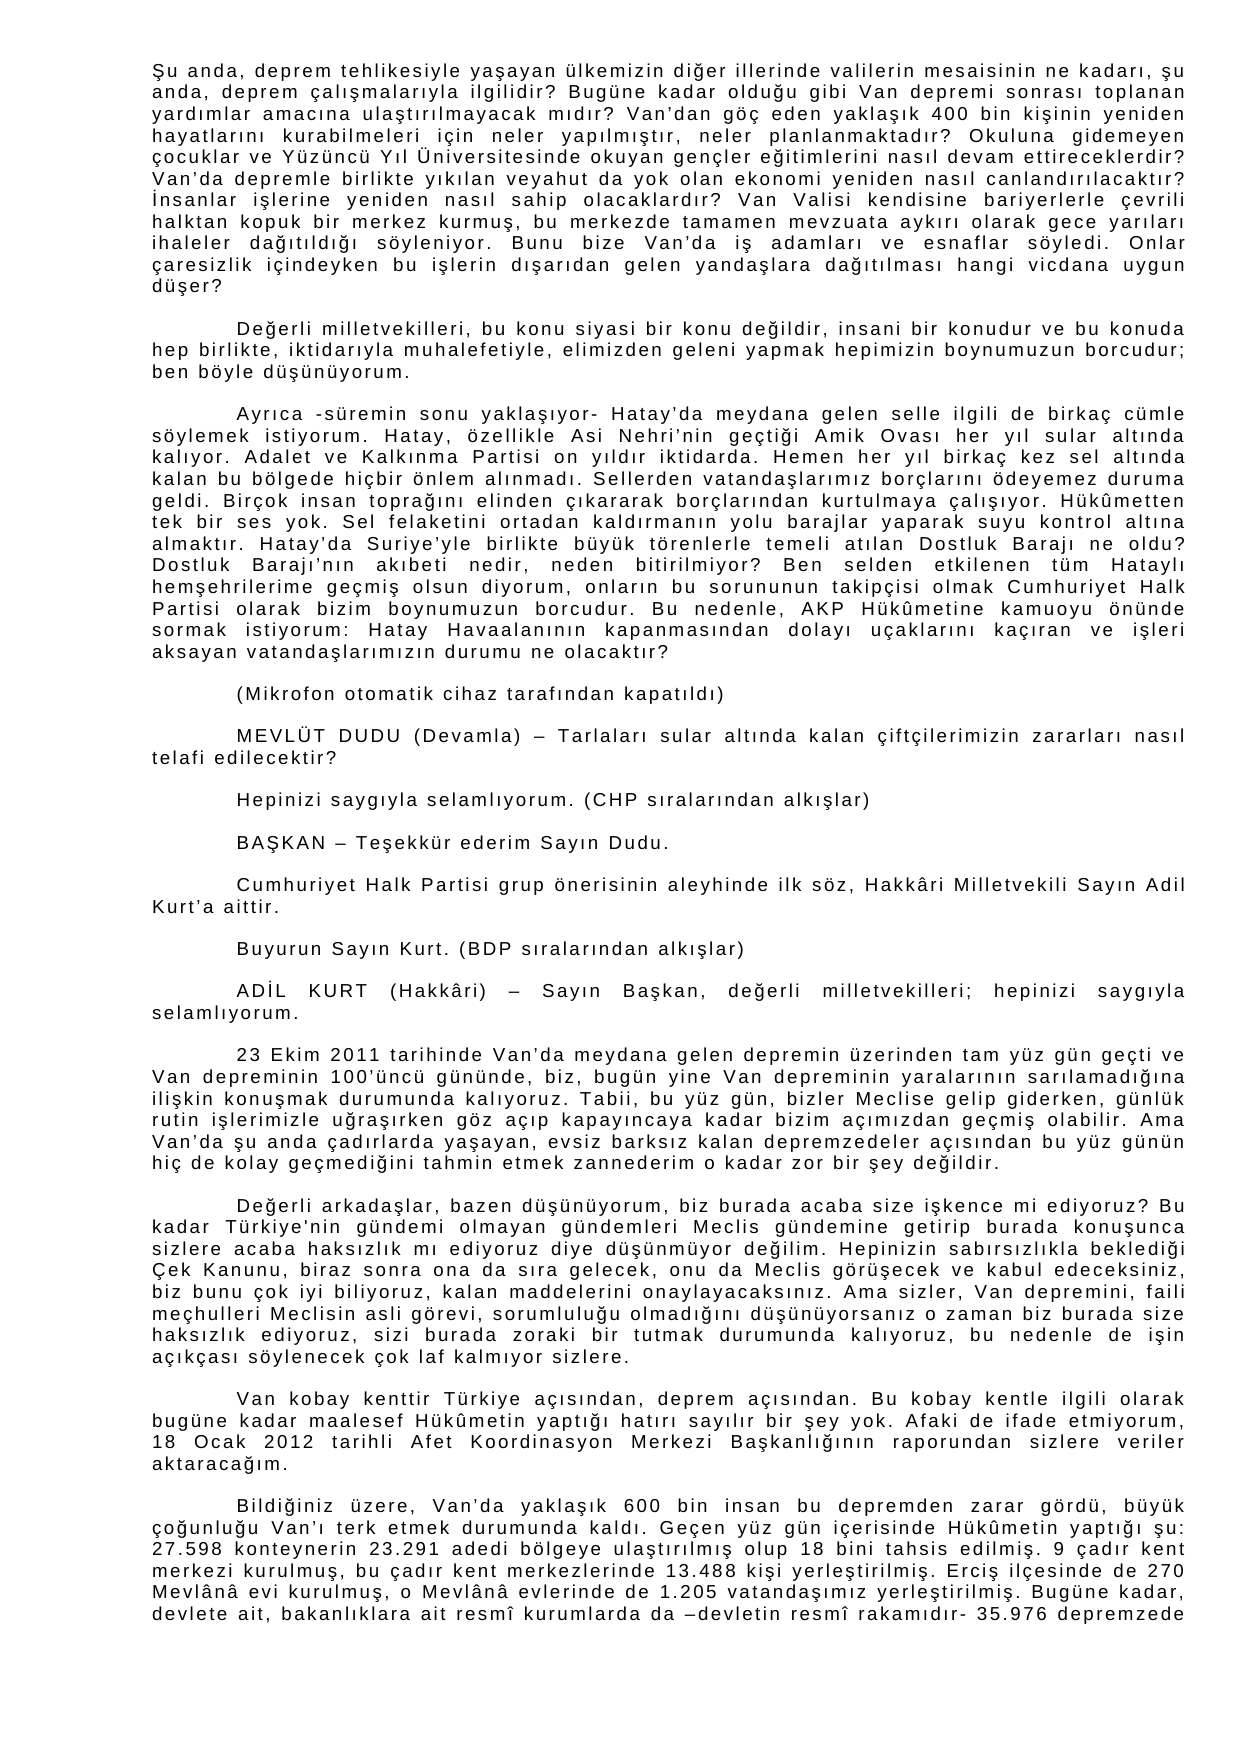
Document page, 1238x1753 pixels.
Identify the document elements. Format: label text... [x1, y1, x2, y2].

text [152, 60, 1186, 297]
text 23 Ekim 2011 tarihinde Van’da meydana gelen depremin üzerinden tam yüz gün geçti ve Van depreminin 100’üncü gününde, biz, bugün yine Van depreminin yaralarının sarılamadığına ilişkin konuşmak durumunda kalıyoruz. Tabii, bu yüz gün, bizler Meclise gelip giderken, günlük rutin işlerimizle uğraşırken göz açıp kapayıncaya kadar bizim açımızdan geçmiş olabilir. Ama Van’da şu anda çadırlarda yaşayan, evsiz barksız kalan depremzedeler açısından bu yüz günün hiç de kolay geçmediğini tahmin etmek zannederim o kadar zor bir şey değildir. [152, 1044, 1186, 1174]
text Hepinizi saygıyla selamlıyorum. (CHP sıralarından alkışlar) [152, 789, 1186, 811]
text MEVLÜT DUDU (Devamla) – Tarlaları sular altında kalan çiftçilerimizin zararları nasıl telafi edilecektir? [152, 725, 1186, 768]
text BAŞKAN – Teşekkür ederim Sayın Dudu. [152, 832, 1186, 853]
text Ayrıca -süremin sonu yaklaşıyor- Hatay’da meydana gelen selle ilgili de birkaç cümle söylemek istiyorum. Hatay, özellikle Asi Nehri’nin geçtiği Amik Ovası her yıl sular altında kalıyor. Adalet ve Kalkınma Partisi on yıldır iktidarda. Hemen her yıl birkaç kez sel altında kalan bu bölgede hiçbir önlem alınmadı. Sellerden vatandaşlarımız borçlarını ödeyemez duruma geldi. Birçok insan toprağını elinden çıkararak borçlarından kurtulmaya çalışıyor. Hükûmetten tek bir ses yok. Sel felaketini ortadan kaldırmanın yolu barajlar yaparak suyu kontrol altına almaktır. Hatay’da Suriye’yle birlikte büyük törenlerle temeli atılan Dostluk Barajı ne oldu? Dostluk Barajı’nın akıbeti nedir, neden bitirilmiyor? Ben selden etkilenen tüm Hataylı hemşehrilerime geçmiş olsun diyorum, onların bu sorununun takipçisi olmak Cumhuriyet Halk Partisi olarak bizim boynumuzun borcudur. Bu nedenle, AKP Hükûmetine kamuoyu önünde sormak istiyorum: Hatay Havaalanının kapanmasından dolayı uçaklarını kaçıran ve işleri aksayan vatandaşlarımızın durumu ne olacaktır? [152, 403, 1186, 662]
text Cumhuriyet Halk Partisi grup önerisinin aleyhinde ilk söz, Hakkâri Milletvekili Sayın Adil Kurt’a aittir. [152, 874, 1186, 917]
text (Mikrofon otomatik cihaz tarafından kapatıldı) [152, 683, 1186, 704]
text Değerli arkadaşlar, bazen düşünüyorum, biz burada acaba size işkence mi ediyoruz? Bu kadar Türkiye'nin gündemi olmayan gündemleri Meclis gündemine getirip burada konuşunca sizlere acaba haksızlık mı ediyoruz diye düşünmüyor değilim. Hepinizin sabırsızlıkla beklediği Çek Kanunu, biraz sonra ona da sıra gelecek, onu da Meclis görüşecek ve kabul edeceksiniz, biz bunu çok iyi biliyoruz, kalan maddelerini onaylayacaksınız. Ama sizler, Van depremini, faili meçhulleri Meclisin asli görevi, sorumluluğu olmadığını düşünüyorsanız o zaman biz burada size haksızlık ediyoruz, sizi burada zoraki bir tutmak durumunda kalıyoruz, bu nedenle de işin açıkçası söylenecek çok laf kalmıyor sizlere. [152, 1194, 1186, 1367]
text Buyurun Sayın Kurt. (BDP sıralarından alkışlar) [152, 938, 1186, 959]
text ADİL KURT (Hakkâri) – Sayın Başkan, değerli milletvekilleri; hepinizi saygıyla selamlıyorum. [152, 980, 1186, 1023]
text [152, 1495, 1186, 1624]
text Van kobay kenttir Türkiye açısından, deprem açısından. Bu kobay kentle ilgili olarak bugüne kadar maalesef Hükûmetin yaptığı hatırı sayılır bir şey yok. Afaki de ifade etmiyorum, 18 Ocak 2012 tarihli Afet Koordinasyon Merkezi Başkanlığının raporundan sizlere veriler aktaracağım. [152, 1388, 1186, 1474]
text Değerli milletvekilleri, bu konu siyasi bir konu değildir, insani bir konudur ve bu konuda hep birlikte, iktidarıyla muhalefetiyle, elimizden geleni yapmak hepimizin boynumuzun borcudur; ben böyle düşünüyorum. [152, 318, 1186, 382]
